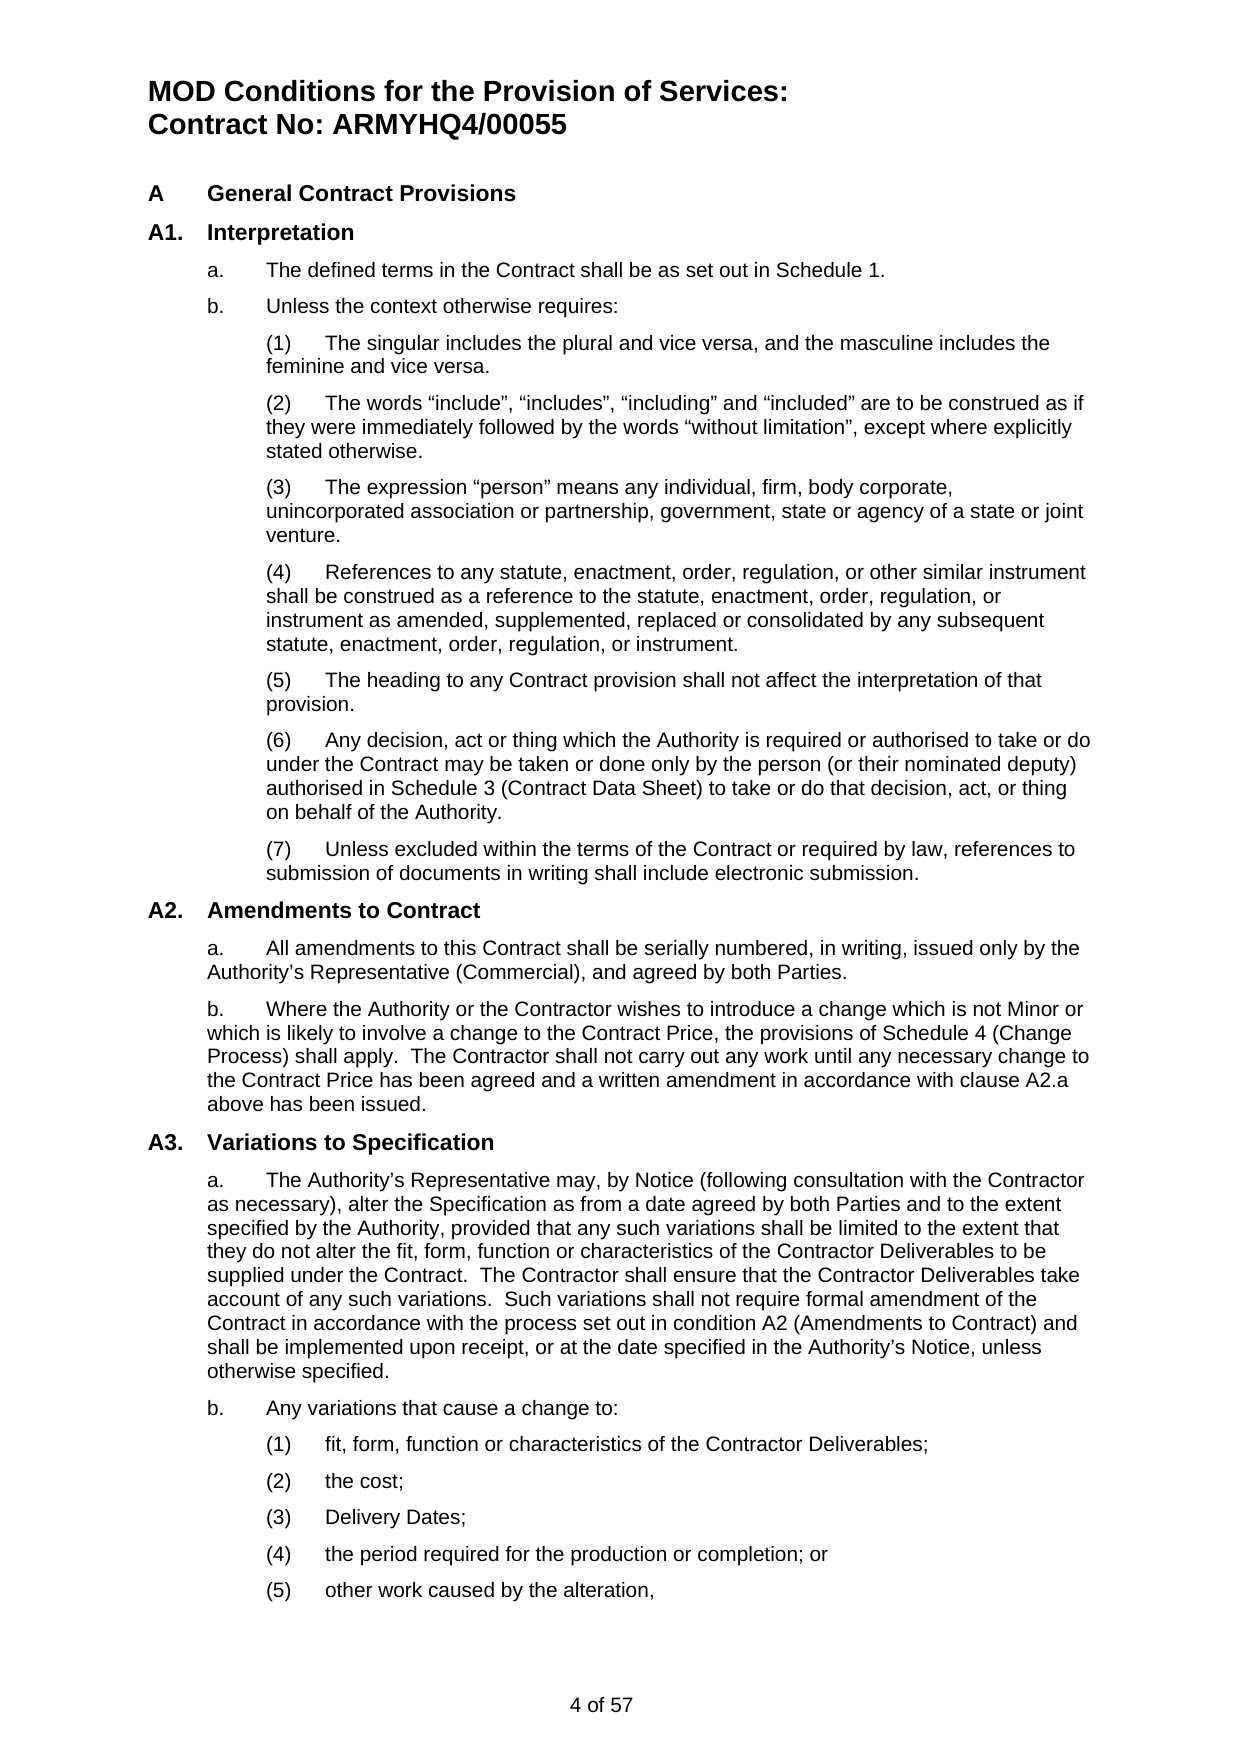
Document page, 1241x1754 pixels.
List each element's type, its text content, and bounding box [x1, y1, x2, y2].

subtitle A General Contract Provisions [148, 180, 1092, 206]
text (1) The singular includes the plural and vice versa, and the masculine includes the feminine and vice versa. [266, 330, 1092, 378]
text (5) The heading to any Contract provision shall not affect the interpretation of that provision. [266, 668, 1092, 716]
text MOD Conditions for the Provision of Services: [148, 74, 1092, 107]
text (4) the period required for the production or completion; or [266, 1541, 1092, 1565]
subtitle Variations to Specification [148, 1129, 1092, 1155]
text a. All amendments to this Contract shall be serially numbered, in writing, issued only by the Authority’s Representative (Commercial), and agreed by both Parties. [207, 936, 1092, 984]
text a. The defined terms in the Contract shall be as set out in Schedule 1. [207, 257, 1092, 281]
text b. Where the Authority or the Contractor wishes to introduce a change which is not Minor or which is likely to involve a change to the Contract Price, the provisions of Schedule 4 (Change Process) shall apply. The Contractor shall not carry out any work until any necessary change to the Contract Price has been agreed and a written amendment in accordance with clause A2.a above has been issued. [207, 996, 1092, 1116]
text Contract No: ARMYHQ4/00055 [148, 107, 1092, 141]
text (4) References to any statute, enactment, order, regulation, or other similar instrument shall be construed as a reference to the statute, enactment, order, regulation, or instrument as amended, supplemented, replaced or consolidated by any subsequent statute, enactment, order, regulation, or instrument. [266, 559, 1092, 655]
subtitle Interpretation [148, 219, 1092, 245]
text (1) fit, form, function or characteristics of the Contractor Deliverables; [266, 1432, 1092, 1456]
text a. The Authority’s Representative may, by Notice (following consultation with the Contractor as necessary), alter the Specification as from a date agreed by both Parties and to the extent specified by the Authority, provided that any such variations shall be limited to the extent that they do not alter the fit, form, function or characteristics of the Contractor Deliverables to be supplied under the Contract. The Contractor shall ensure that the Contractor Deliverables take account of any such variations. Such variations shall not require formal amendment of the Contract in accordance with the process set out in condition A2 (Amendments to Contract) and shall be implemented upon receipt, or at the date specified in the Authority’s Notice, unless otherwise specified. [207, 1167, 1092, 1383]
text b. Any variations that cause a change to: [207, 1396, 1092, 1419]
text (3) The expression “person” means any individual, firm, body corporate, unincorporated association or partnership, government, state or agency of a state or joint venture. [266, 475, 1092, 547]
text (5) other work caused by the alteration, [266, 1578, 1092, 1602]
text (2) the cost; [266, 1468, 1092, 1492]
text (7) Unless excluded within the terms of the Contract or required by law, references to [266, 837, 1092, 861]
text submission of documents in writing shall include electronic submission. [266, 861, 1092, 884]
text (6) Any decision, act or thing which the Authority is required or authorised to take or do under the Contract may be taken or done only by the person (or their nominated deputy) authorised in Schedule 3 (Contract Data Sheet) to take or do that decision, act, or thing on behalf of the Authority. [266, 728, 1092, 824]
text b. Unless the context otherwise requires: [207, 294, 1092, 318]
text (2) The words “include”, “includes”, “including” and “included” are to be construed as if they were immediately followed by the words “without limitation”, except where explicitly stated otherwise. [266, 391, 1092, 463]
text (3) Delivery Dates; [266, 1505, 1092, 1529]
subtitle Amendments to Contract [148, 897, 1092, 923]
